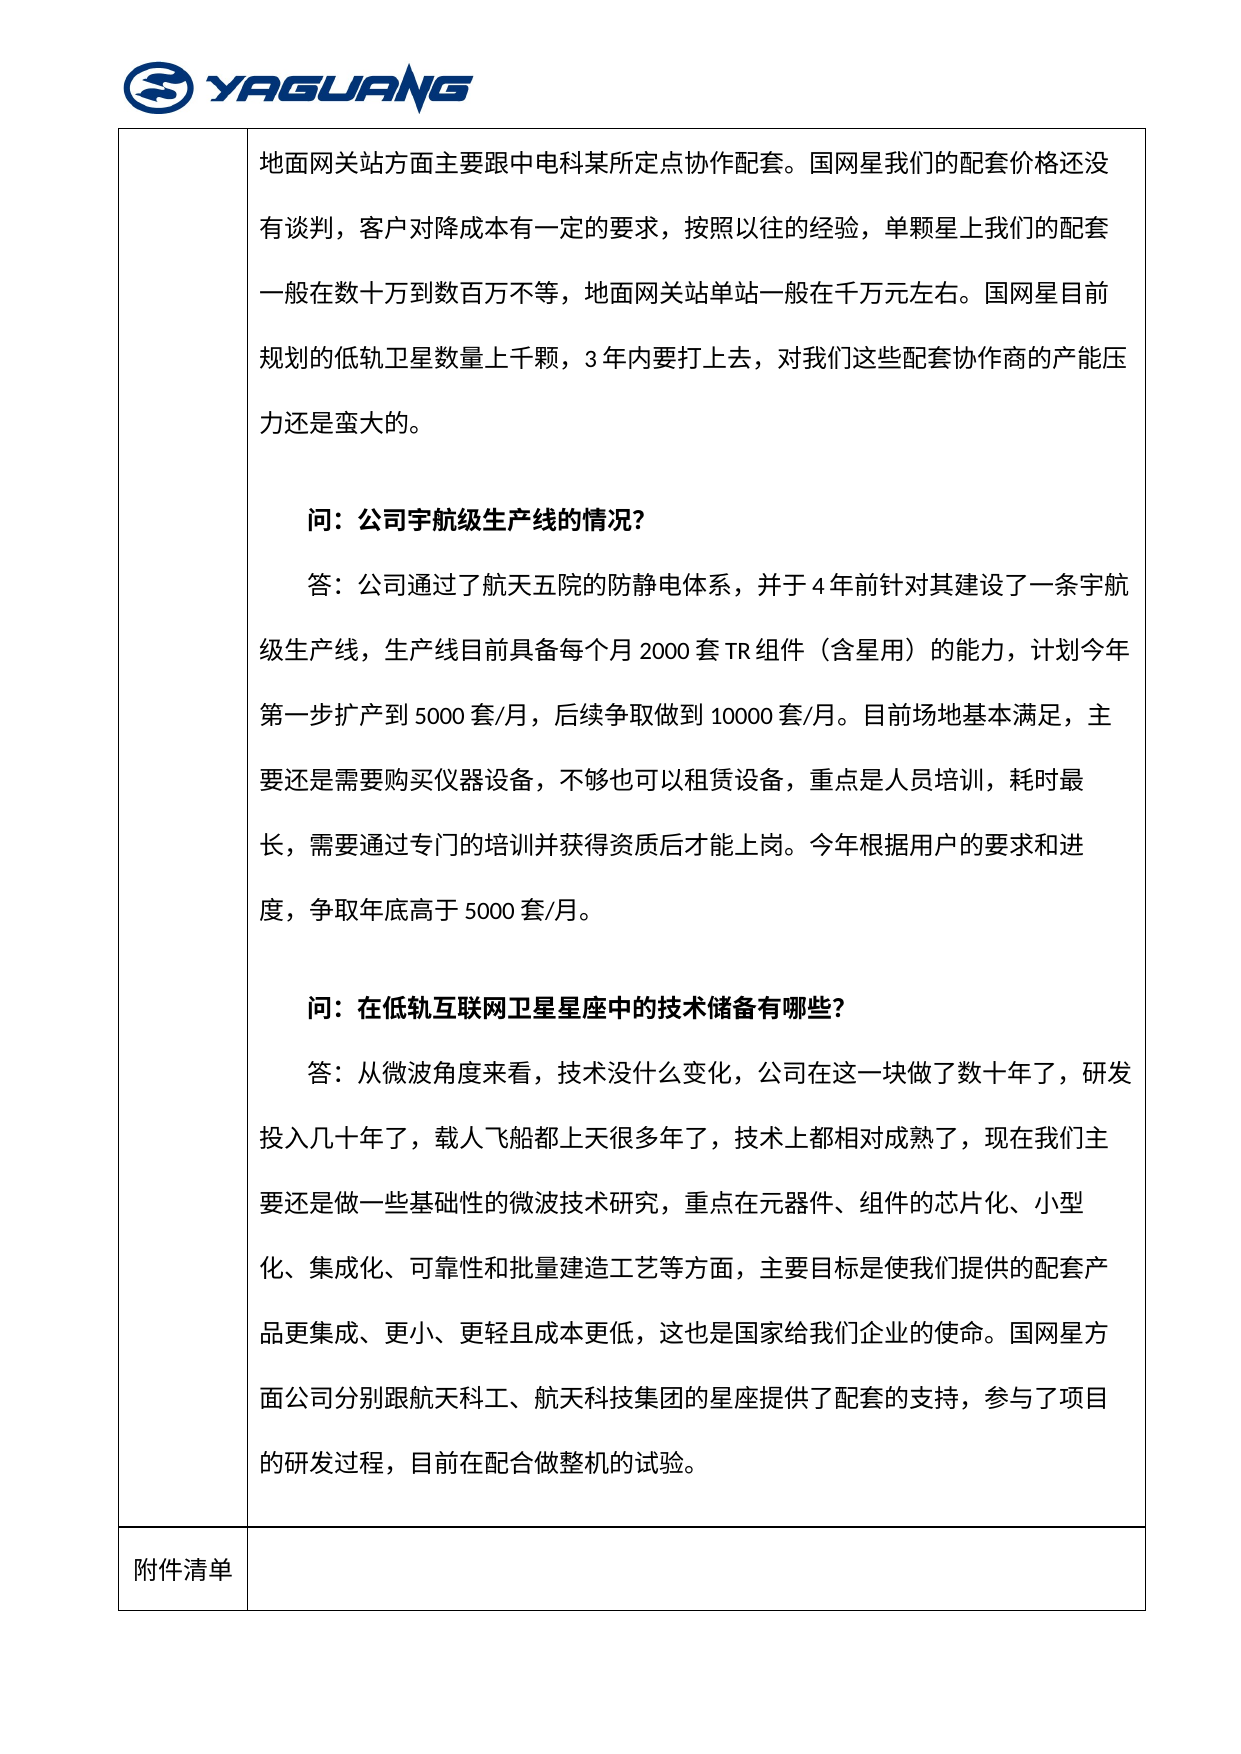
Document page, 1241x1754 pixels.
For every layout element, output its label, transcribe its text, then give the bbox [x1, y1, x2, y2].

table_cell [248, 1528, 1145, 1610]
table_cell [119, 129, 247, 1526]
picture [123, 61, 474, 114]
table_cell 附件清单（如有） [119, 1528, 247, 1610]
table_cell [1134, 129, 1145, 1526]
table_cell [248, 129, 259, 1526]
